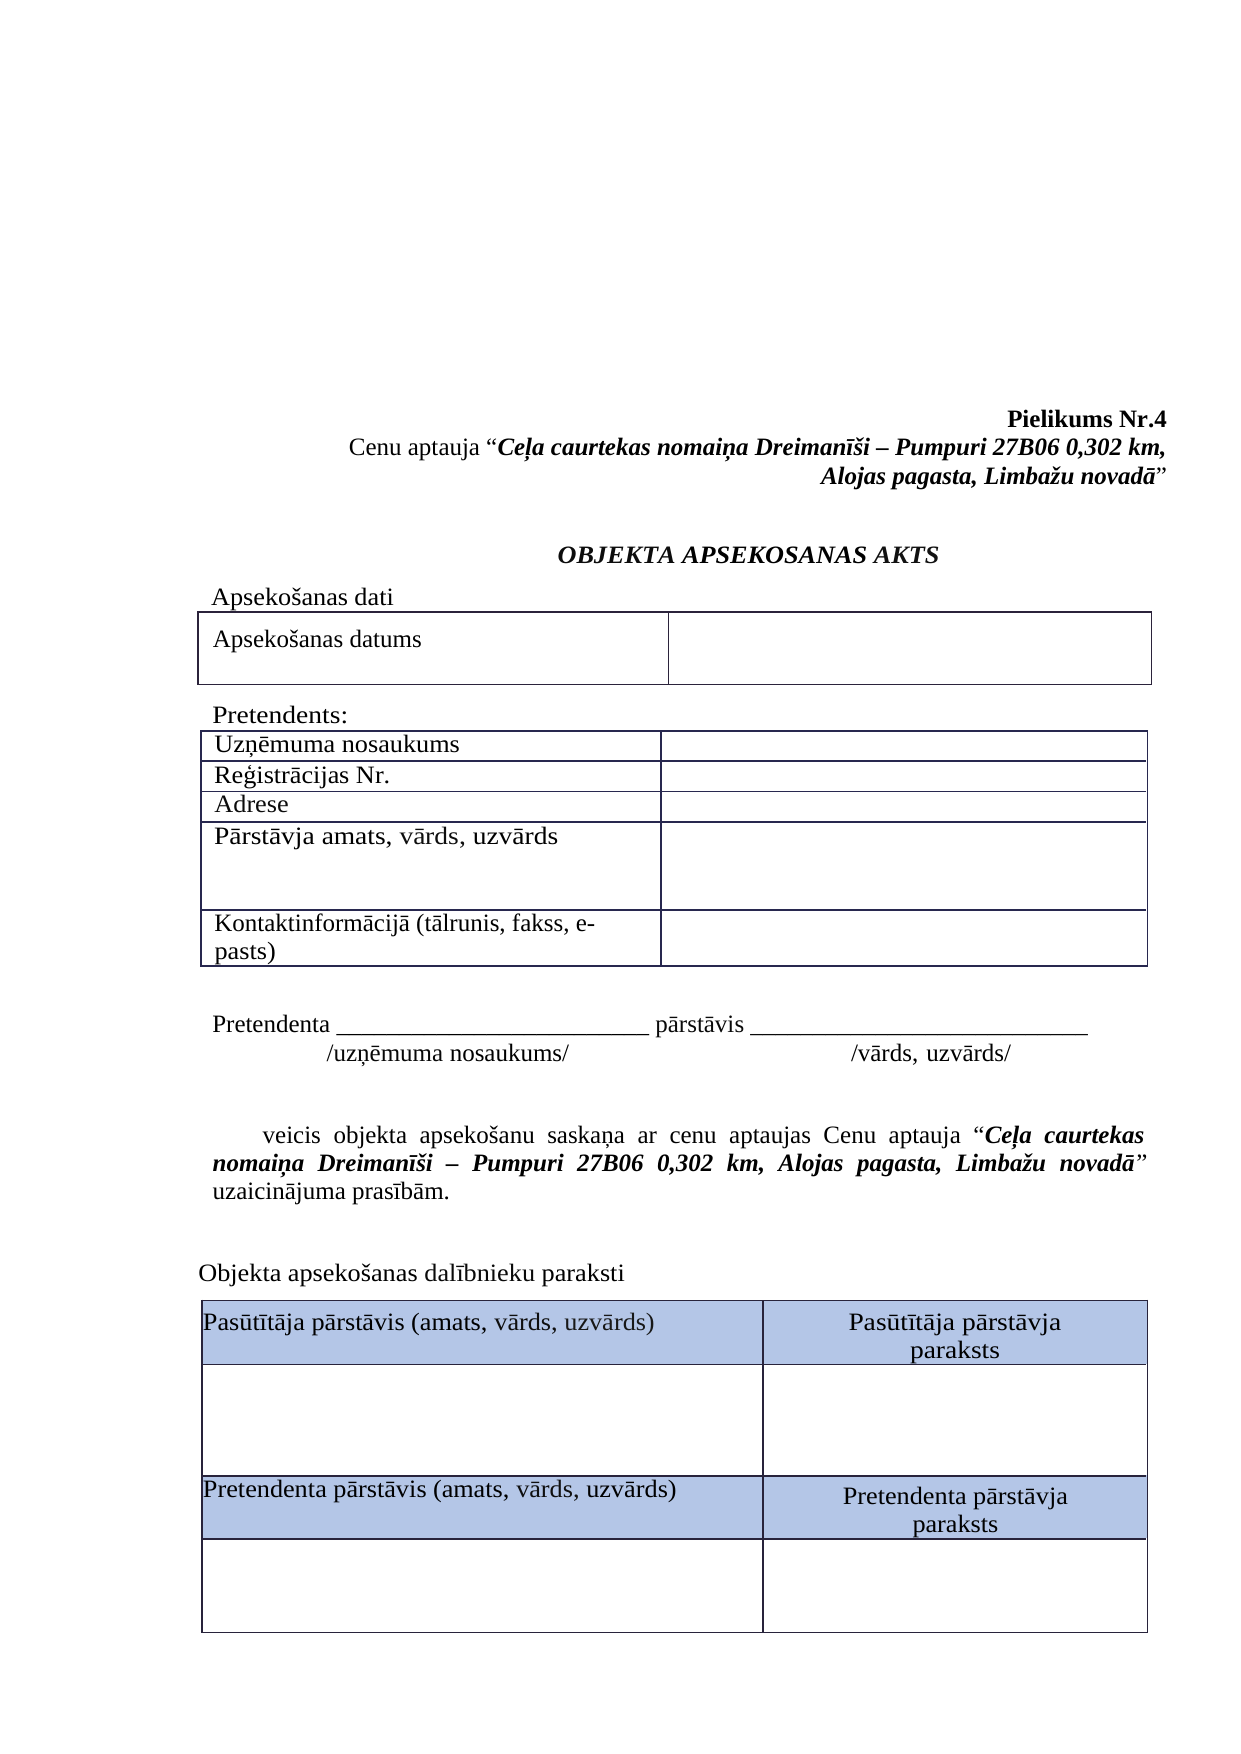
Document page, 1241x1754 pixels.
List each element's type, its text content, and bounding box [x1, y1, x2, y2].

text Apsekošanas dati [211, 582, 1167, 611]
text Pretendents: [212, 700, 1167, 728]
text /uzņēmuma nosaukums/ /vārds, uzvārds/ [187, 1038, 1150, 1067]
table_cell Pretendenta pārstāvja paraksts [764, 1475, 1147, 1538]
table_cell [764, 1364, 1147, 1475]
table_cell [662, 791, 1147, 821]
text Alojas pagasta, Limbažu novadā” [187, 461, 1167, 490]
table_cell [662, 909, 1147, 965]
table_cell [662, 821, 1147, 909]
table_header Pasūtītāja pārstāvis (amats, vārds, uzvārds) [203, 1301, 762, 1364]
text Pielikums Nr.4 [187, 404, 1167, 432]
table_header [662, 732, 1147, 760]
table_header Pasūtītāja pārstāvja paraksts [764, 1301, 1147, 1364]
text Pretendenta _________________________ pārstāvis ___________________________ [212, 1009, 1167, 1038]
table_cell [203, 1540, 762, 1632]
text OBJEKTA APSEKOSANAS AKTS [557, 541, 1167, 569]
text veicis objekta apsekošanu saskaņa ar cenu aptaujas Cenu aptauja “Ceļa caurtekas nomaiņa Dreimanīši – Pumpuri 27B06 0,302 km, Alojas pagasta, Limbažu novadā” uzaicinājuma prasībām. [212, 1121, 1147, 1205]
table_cell [203, 1365, 762, 1475]
table_header Uzņēmuma nosaukums [202, 732, 660, 760]
table_cell Reģistrācijas Nr. [202, 762, 660, 791]
text Objekta apsekošanas dalībnieku paraksti [198, 1258, 1167, 1287]
text Cenu aptauja “Ceļa caurtekas nomaiņa Dreimanīši – Pumpuri 27B06 0,302 km, [187, 432, 1167, 461]
table_cell Adrese [202, 792, 660, 821]
table_cell Kontaktinformācijā (tālrunis, fakss, e- pasts) [202, 911, 660, 965]
table_cell [764, 1538, 1147, 1632]
table_cell Pretendenta pārstāvis (amats, vārds, uzvārds) [203, 1477, 762, 1538]
table_cell Pārstāvja amats, vārds, uzvārds [202, 823, 660, 909]
table_cell [662, 760, 1147, 791]
